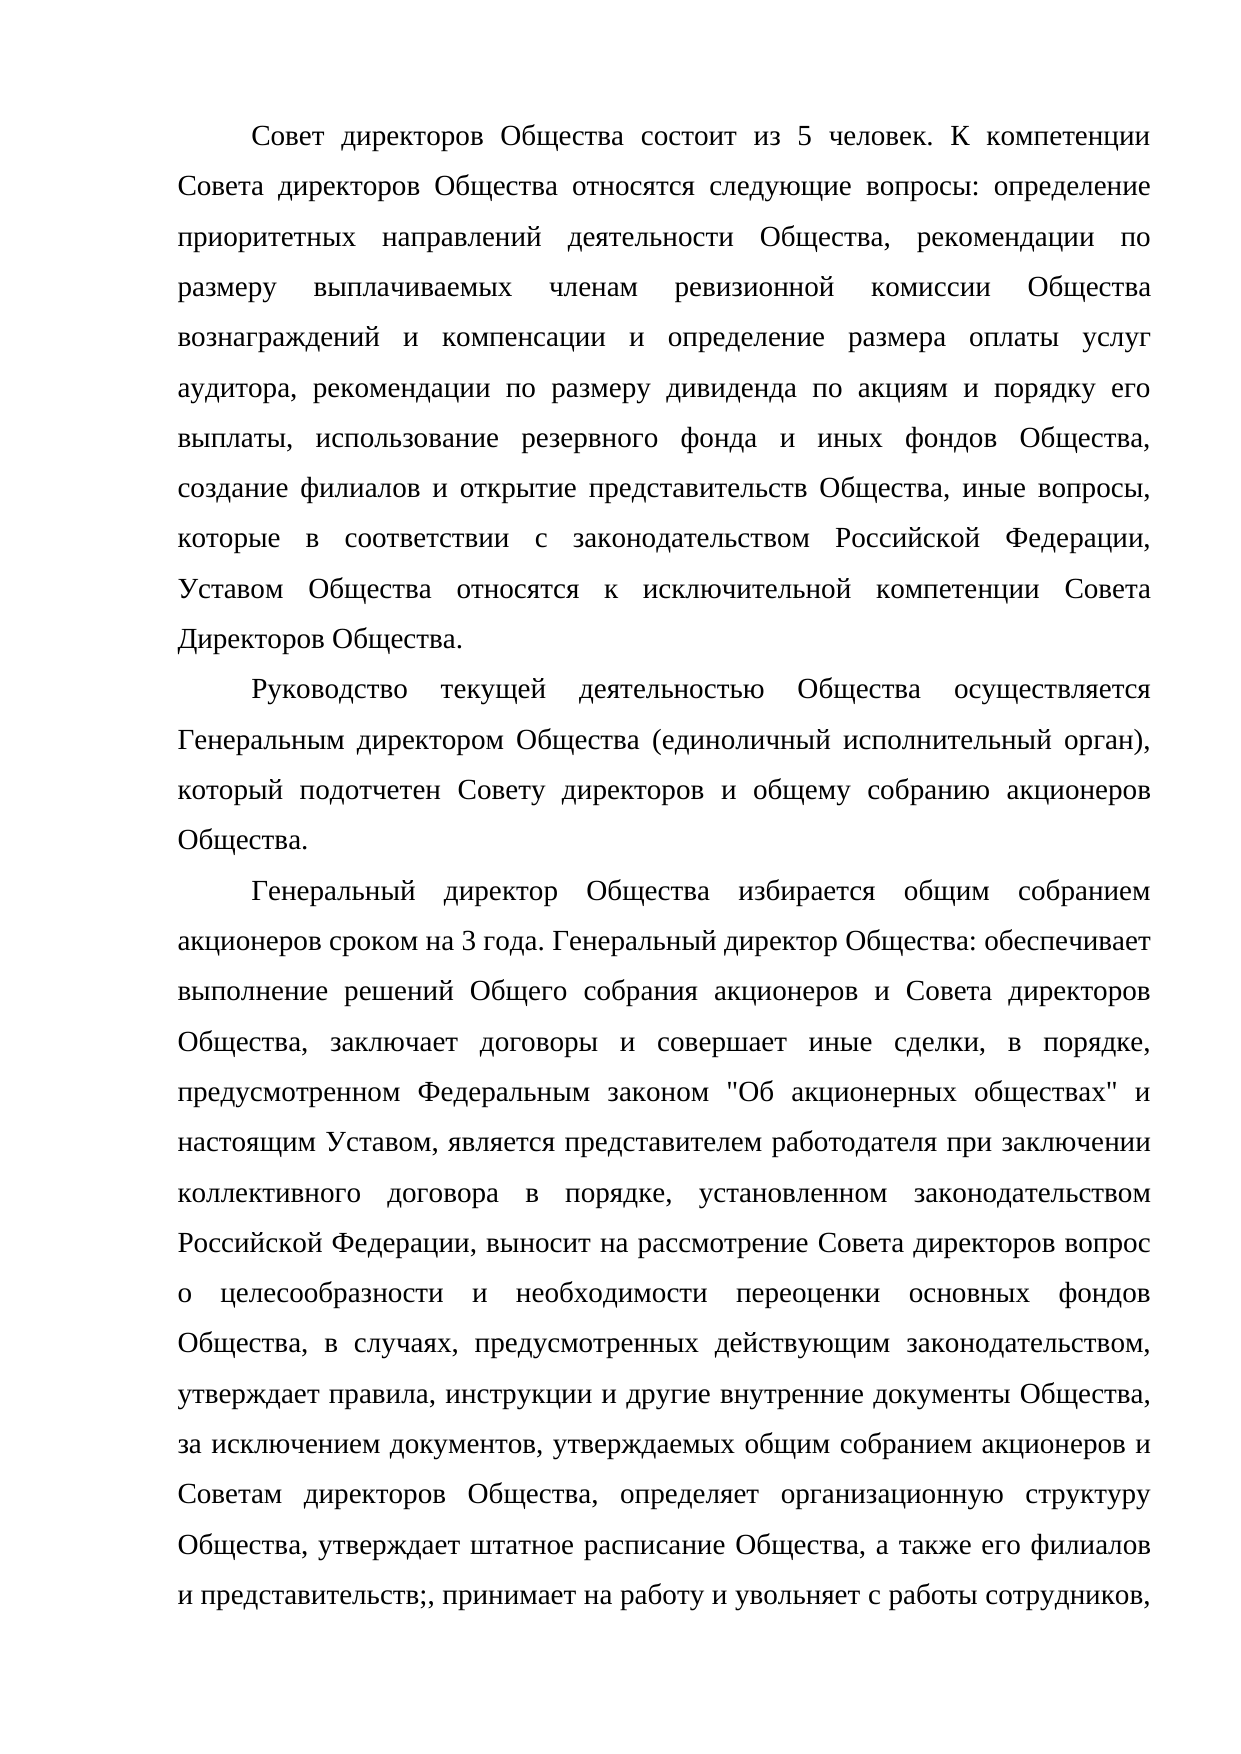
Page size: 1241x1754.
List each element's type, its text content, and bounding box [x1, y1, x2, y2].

text Совет директоров Общества состоит из 5 человек. К компетенции Совета директоров Общества относятся следующие вопросы: определение приоритетных направлений деятельности Общества, рекомендации по размеру выплачиваемых членам ревизионной комиссии Общества вознаграждений и компенсации и определение размера оплаты услуг аудитора, рекомендации по размеру дивиденда по акциям и порядку его выплаты, использование резервного фонда и иных фондов Общества, создание филиалов и открытие представительств Общества, иные вопросы, которые в соответствии с законодательством Российской Федерации, Уставом Общества относятся к исключительной компетенции Совета Директоров Общества. [177, 118, 1152, 655]
text Руководство текущей деятельностью Общества осуществляется Генеральным директором Общества (единоличный исполнительный орган), который подотчетен Совету директоров и общему собранию акционеров Общества. [177, 672, 1152, 856]
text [177, 873, 1152, 1611]
